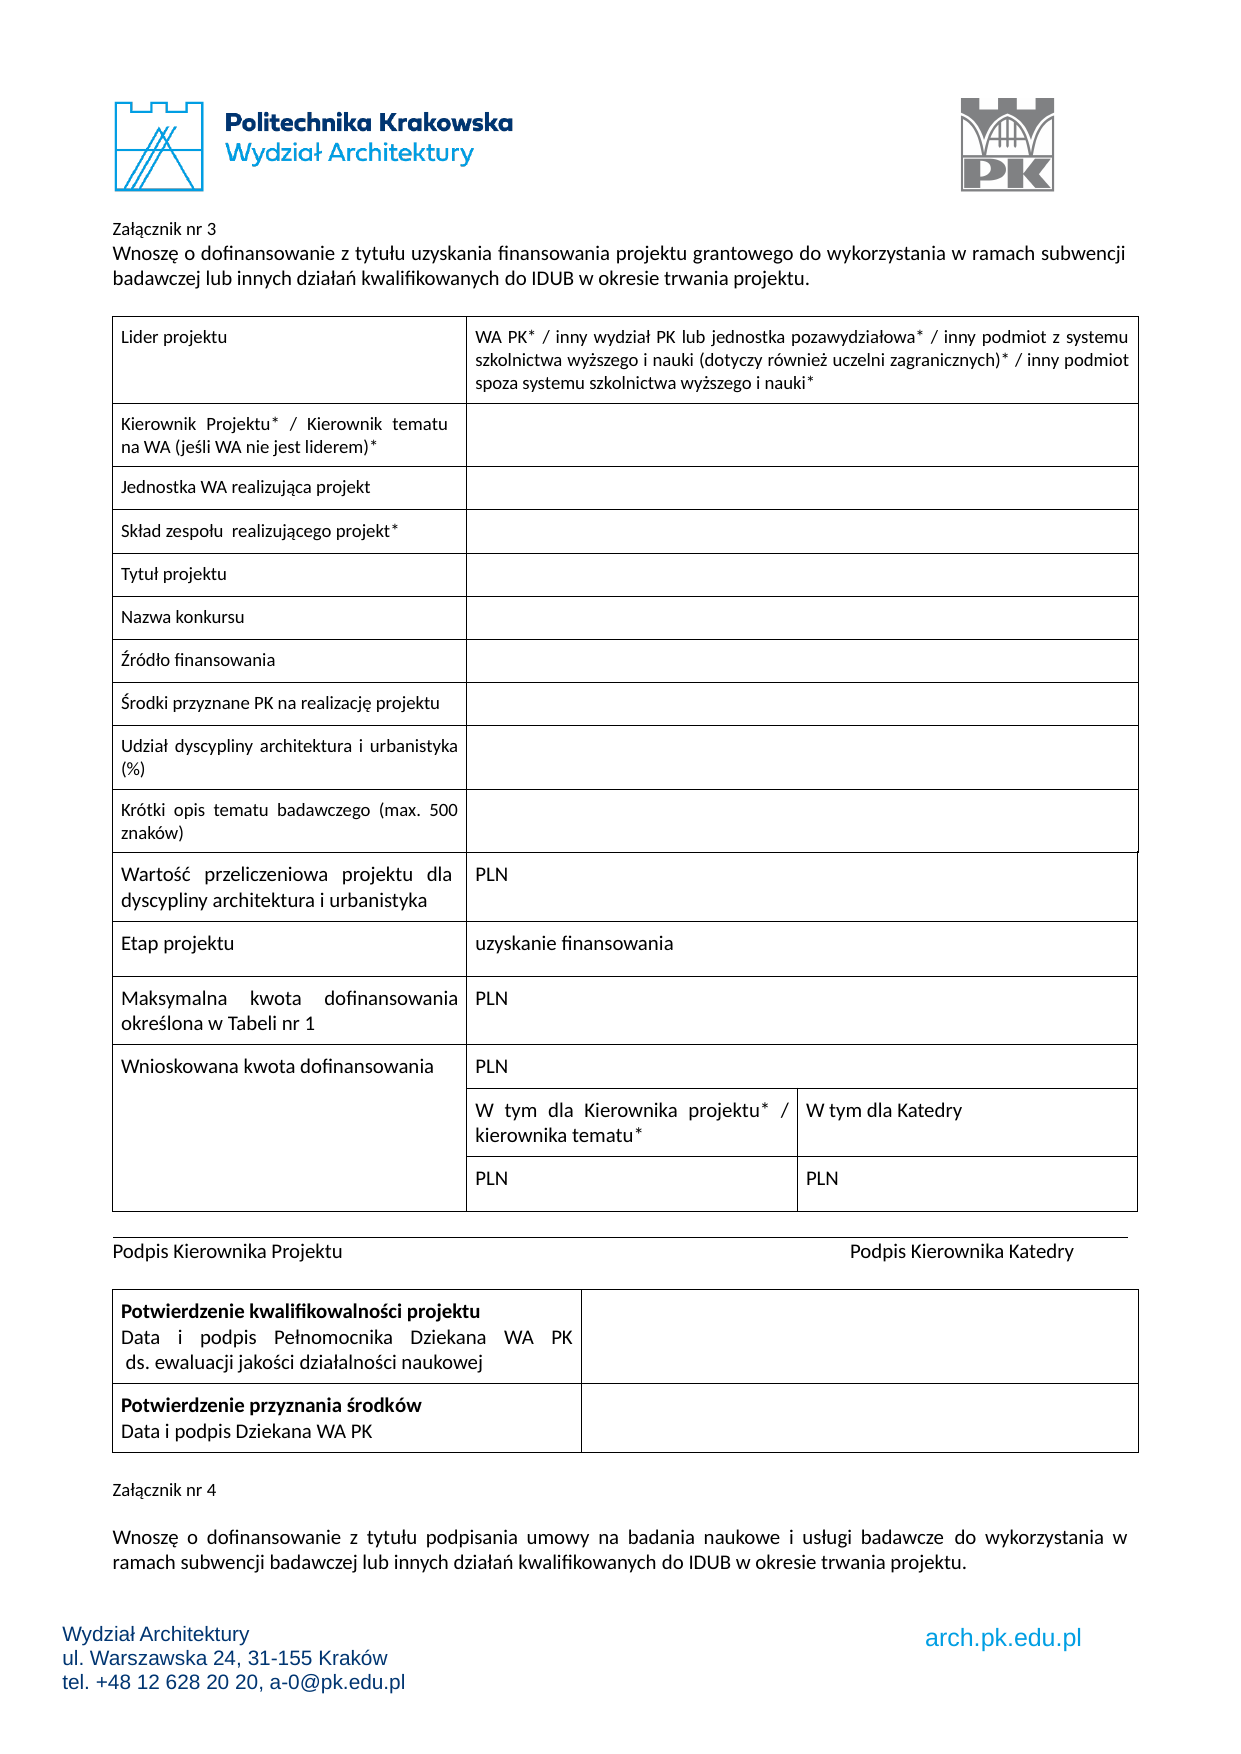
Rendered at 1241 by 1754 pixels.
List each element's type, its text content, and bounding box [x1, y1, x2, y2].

picture [112, 99, 534, 193]
table_cell [467, 467, 1138, 509]
table_cell Środki przyznane PK na realizację projektu [113, 683, 466, 725]
table_cell [467, 597, 1138, 639]
table_cell Potwierdzenie przyznania środków Data i podpis Dziekana WA PK [113, 1384, 581, 1452]
table_cell Tytuł projektu [113, 554, 466, 596]
table_cell Maksymalna kwota dofinansowania określona w Tabeli nr 1 [113, 977, 466, 1044]
text Wnoszę o dofinansowanie z tytułu podpisania umowy na badania naukowe i usługi badawcze do wykorzystania w ramach subwencji badawczej lub innych działań kwalifikowanych do IDUB w okresie trwania projektu. [112, 1524, 1128, 1575]
table_cell Skład zespołu realizującego projekt* [113, 510, 466, 552]
table_cell Udział dyscypliny architektura i urbanistyka (%) [113, 726, 466, 788]
table_cell uzyskanie finansowania [467, 922, 1137, 976]
table_cell [467, 790, 1138, 852]
table_cell PLN [467, 853, 1137, 921]
table_header WA PK* / inny wydział PK lub jednostka pozawydziałowa* / inny podmiot z systemu szkolnictwa wyższego i nauki (dotyczy również uczelni zagranicznych)* / inny podmiot spoza systemu szkolnictwa wyższego i nauki* [467, 317, 1138, 403]
table_cell [467, 726, 1138, 788]
table_cell [467, 404, 1138, 466]
table_cell PLN [467, 1045, 1137, 1087]
text Podpis Kierownika Projektu Podpis Kierownika Katedry [112, 1238, 1128, 1264]
table_cell [467, 640, 1138, 682]
table_cell Wnioskowana kwota dofinansowania [113, 1045, 466, 1211]
table_cell Nazwa konkursu [113, 597, 466, 639]
text Wnoszę o dofinansowanie z tytułu uzyskania finansowania projektu grantowego do wykorzystania w ramach subwencji badawczej lub innych działań kwalifikowanych do IDUB w okresie trwania projektu. [112, 240, 1128, 291]
table_cell Wartość przeliczeniowa projektu dla dyscypliny architektura i urbanistyka [113, 853, 466, 921]
text Załącznik nr 3 [112, 217, 1128, 240]
table_header Lider projektu [113, 317, 466, 403]
table_cell PLN [467, 977, 1137, 1044]
table_cell Jednostka WA realizująca projekt [113, 467, 466, 509]
table_cell [582, 1384, 1138, 1452]
table_cell W tym dla Katedry [798, 1089, 1137, 1156]
table_cell W tym dla Kierownika projektu* / kierownika tematu* [467, 1089, 797, 1156]
table_header [582, 1290, 1138, 1383]
table_cell Źródło finansowania [113, 640, 466, 682]
table_cell PLN [798, 1157, 1137, 1211]
table_header Potwierdzenie kwalifikowalności projektu Data i podpis Pełnomocnika Dziekana WA PK ds. ewaluacji jakości działalności naukowej [113, 1290, 581, 1383]
table_cell Etap projektu [113, 922, 466, 976]
table_cell [467, 510, 1138, 552]
table_cell [467, 554, 1138, 596]
table_cell Kierownik Projektu* / Kierownik tematu na WA (jeśli WA nie jest liderem)* [113, 404, 466, 466]
table_cell PLN [467, 1157, 797, 1211]
table_cell [467, 683, 1138, 725]
text Załącznik nr 4 [112, 1478, 1128, 1501]
table_cell Krótki opis tematu badawczego (max. 500 znaków) [113, 790, 466, 852]
